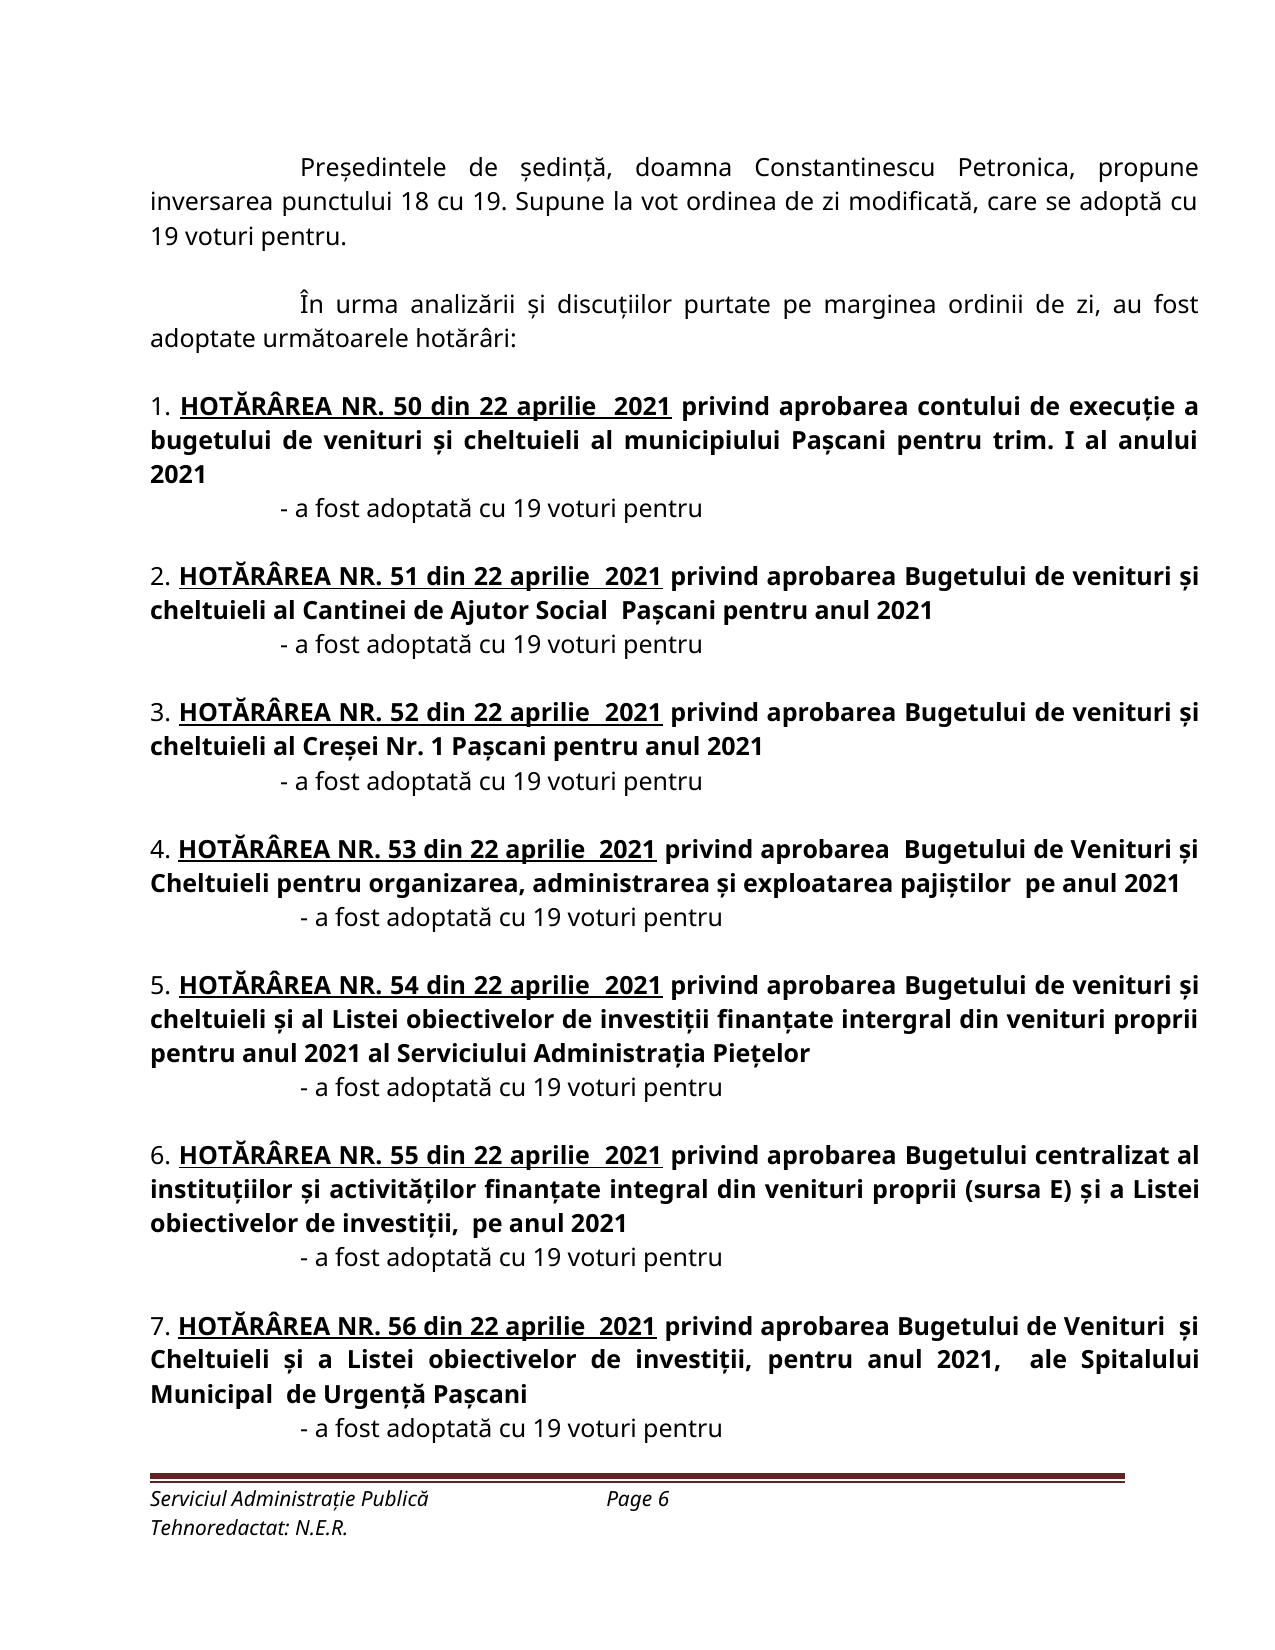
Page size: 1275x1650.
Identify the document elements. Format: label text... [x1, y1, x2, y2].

text 1. HOTĂRÂREA NR. 50 din 22 aprilie 2021 privind aprobarea contului de execuție a bugetului de venituri și cheltuieli al municipiului Pașcani pentru trim. I al anului 2021 [150, 388, 1200, 491]
text - a fost adoptată cu 19 voturi pentru [150, 491, 1200, 525]
text Președintele de ședință, doamna Constantinescu Petronica, propune inversarea punctului 18 cu 19. Supune la vot ordinea de zi modificată, care se adoptă cu 19 voturi pentru. [150, 150, 1200, 252]
text În urma analizării și discuțiilor purtate pe marginea ordinii de zi, au fost adoptate următoarele hotărâri: [150, 286, 1200, 354]
text - a fost adoptată cu 19 voturi pentru [150, 627, 1200, 661]
text - a fost adoptată cu 19 voturi pentru [150, 1410, 1200, 1444]
text 3. HOTĂRÂREA NR. 52 din 22 aprilie 2021 privind aprobarea Bugetului de venituri și cheltuieli al Creșei Nr. 1 Pașcani pentru anul 2021 [150, 695, 1200, 763]
text - a fost adoptată cu 19 voturi pentru [150, 763, 1200, 797]
text 6. HOTĂRÂREA NR. 55 din 22 aprilie 2021 privind aprobarea Bugetului centralizat al instituțiilor și activităților finanțate integral din venituri proprii (sursa E) și a Listei obiectivelor de investiții, pe anul 2021 [150, 1138, 1200, 1240]
text - a fost adoptată cu 19 voturi pentru [150, 1070, 1200, 1104]
text 2. HOTĂRÂREA NR. 51 din 22 aprilie 2021 privind aprobarea Bugetului de venituri și cheltuieli al Cantinei de Ajutor Social Pașcani pentru anul 2021 [150, 559, 1200, 627]
text 4. HOTĂRÂREA NR. 53 din 22 aprilie 2021 privind aprobarea Bugetului de Venituri și Cheltuieli pentru organizarea, administrarea și exploatarea pajiștilor pe anul 2021 [150, 831, 1200, 899]
text 7. HOTĂRÂREA NR. 56 din 22 aprilie 2021 privind aprobarea Bugetului de Venituri și Cheltuieli și a Listei obiectivelor de investiții, pentru anul 2021, ale Spitalului Municipal de Urgență Pașcani [150, 1308, 1200, 1410]
text - a fost adoptată cu 19 voturi pentru [150, 1240, 1200, 1274]
text - a fost adoptată cu 19 voturi pentru [150, 899, 1200, 933]
text 5. HOTĂRÂREA NR. 54 din 22 aprilie 2021 privind aprobarea Bugetului de venituri și cheltuieli și al Listei obiectivelor de investiții finanțate intergral din venituri proprii pentru anul 2021 al Serviciului Administrația Piețelor [150, 967, 1200, 1070]
